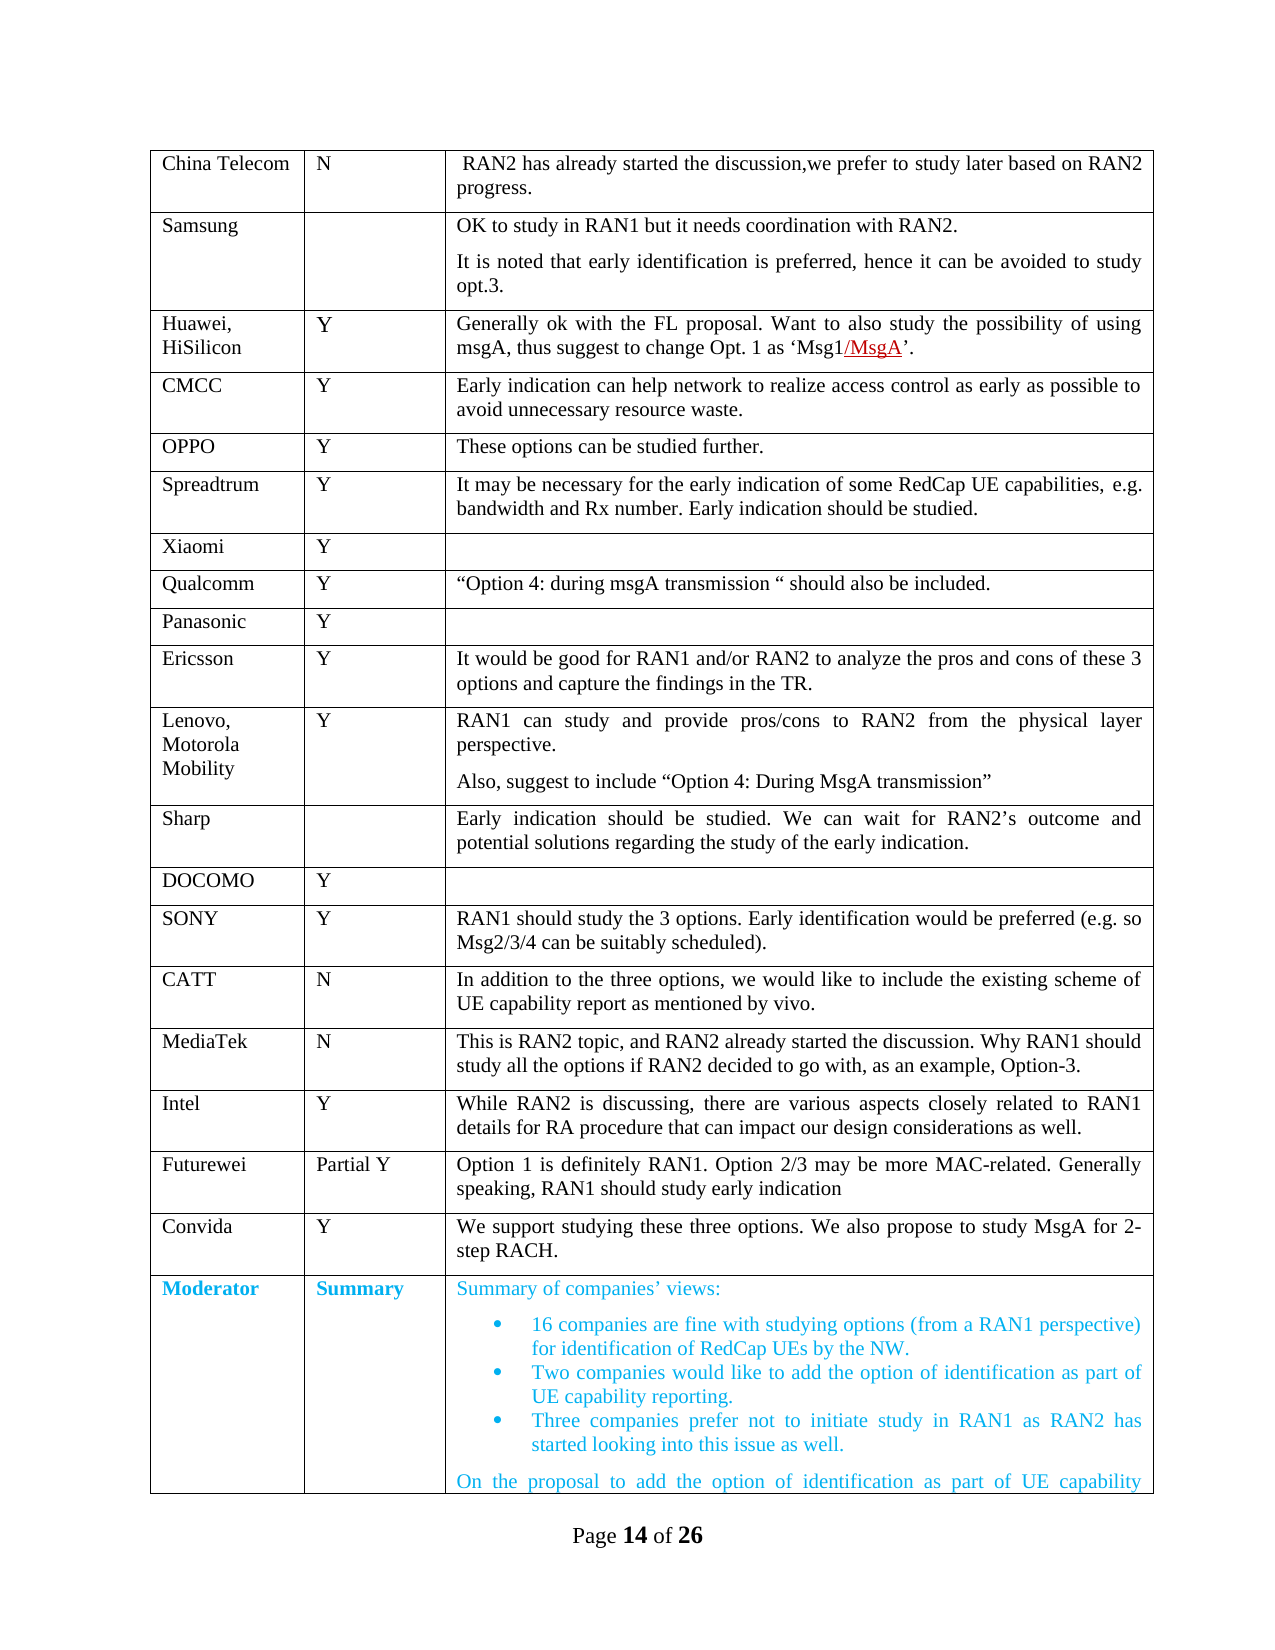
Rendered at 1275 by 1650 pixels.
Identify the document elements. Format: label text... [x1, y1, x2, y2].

table_cell DOCOMO [151, 868, 304, 904]
table_cell Y [305, 311, 445, 372]
table_cell Y [305, 906, 445, 966]
table_cell Generally ok with the FL proposal. Want to also study the possibility of using msgA, thus suggest to change Opt. 1 as ‘Msg1/MsgA’. [446, 311, 1153, 372]
table_cell Qualcomm [151, 571, 304, 608]
table_cell Spreadtrum [151, 472, 304, 532]
table_cell [446, 609, 1153, 645]
table_cell Y [305, 571, 445, 608]
table_cell It may be necessary for the early indication of some RedCap UE capabilities, e.g. bandwidth and Rx number. Early indication should be studied. [446, 472, 1153, 532]
table_cell SONY [151, 906, 304, 966]
table_cell Ericsson [151, 646, 304, 707]
table_cell Y [305, 1214, 445, 1274]
table_cell It would be good for RAN1 and/or RAN2 to analyze the pros and cons of these 3 options and capture the findings in the TR. [446, 646, 1153, 707]
table_cell Sharp [151, 806, 304, 867]
table_cell “Option 4: during msgA transmission “ should also be included. [446, 571, 1153, 608]
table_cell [446, 1276, 1153, 1493]
table_cell OK to study in RAN1 but it needs coordination with RAN2. It is noted that early identification is preferred, hence it can be avoided to study opt.3. [446, 213, 1153, 310]
table_cell Y [305, 609, 445, 645]
table_cell RAN1 should study the 3 options. Early identification would be preferred (e.g. so Msg2/3/4 can be suitably scheduled). [446, 906, 1153, 966]
table_cell Y [305, 434, 445, 471]
table_cell N [305, 967, 445, 1028]
table_cell RAN1 can study and provide pros/cons to RAN2 from the physical layer perspective. Also, suggest to include “Option 4: During MsgA transmission” [446, 708, 1153, 805]
table_cell Y [305, 708, 445, 805]
table_cell Panasonic [151, 609, 304, 645]
table_cell While RAN2 is discussing, there are various aspects closely related to RAN1 details for RA procedure that can impact our design considerations as well. [446, 1091, 1153, 1151]
table_cell Y [305, 646, 445, 707]
table_cell [446, 534, 1153, 570]
table_cell This is RAN2 topic, and RAN2 already started the discussion. Why RAN1 should study all the options if RAN2 decided to go with, as an example, Option-3. [446, 1029, 1153, 1089]
table_cell Y [305, 472, 445, 532]
table_cell We support studying these three options. We also propose to study MsgA for 2-step RACH. [446, 1214, 1153, 1274]
table_cell CMCC [151, 373, 304, 433]
table_cell Samsung [151, 213, 304, 310]
table_cell Y [305, 373, 445, 433]
table_cell Y [305, 1091, 445, 1151]
table_cell [305, 806, 445, 867]
table_cell Y [305, 868, 445, 904]
table_cell Futurewei [151, 1152, 304, 1213]
table_cell Option 1 is definitely RAN1. Option 2/3 may be more MAC-related. Generally speaking, RAN1 should study early indication [446, 1152, 1153, 1213]
table_cell Y [305, 534, 445, 570]
table_cell [446, 868, 1153, 904]
table_cell N [305, 1029, 445, 1089]
table_cell Xiaomi [151, 534, 304, 570]
table_cell CATT [151, 967, 304, 1028]
table_cell OPPO [151, 434, 304, 471]
table_cell RAN2 has already started the discussion,we prefer to study later based on RAN2 progress. [446, 151, 1153, 212]
table_cell These options can be studied further. [446, 434, 1153, 471]
table_cell Early indication should be studied. We can wait for RAN2’s outcome and potential solutions regarding the study of the early indication. [446, 806, 1153, 867]
table_cell China Telecom [151, 151, 304, 212]
table_cell Summary [305, 1276, 445, 1493]
table_cell Lenovo, Motorola Mobility [151, 708, 304, 805]
table_cell [305, 213, 445, 310]
table_cell Early indication can help network to realize access control as early as possible to avoid unnecessary resource waste. [446, 373, 1153, 433]
table_cell MediaTek [151, 1029, 304, 1089]
table_cell Partial Y [305, 1152, 445, 1213]
table_cell N [305, 151, 445, 212]
table_cell In addition to the three options, we would like to include the existing scheme of UE capability report as mentioned by vivo. [446, 967, 1153, 1028]
table_cell Huawei, HiSilicon [151, 311, 304, 372]
table_cell Convida [151, 1214, 304, 1274]
table_cell Intel [151, 1091, 304, 1151]
table_cell Moderator [151, 1276, 304, 1493]
